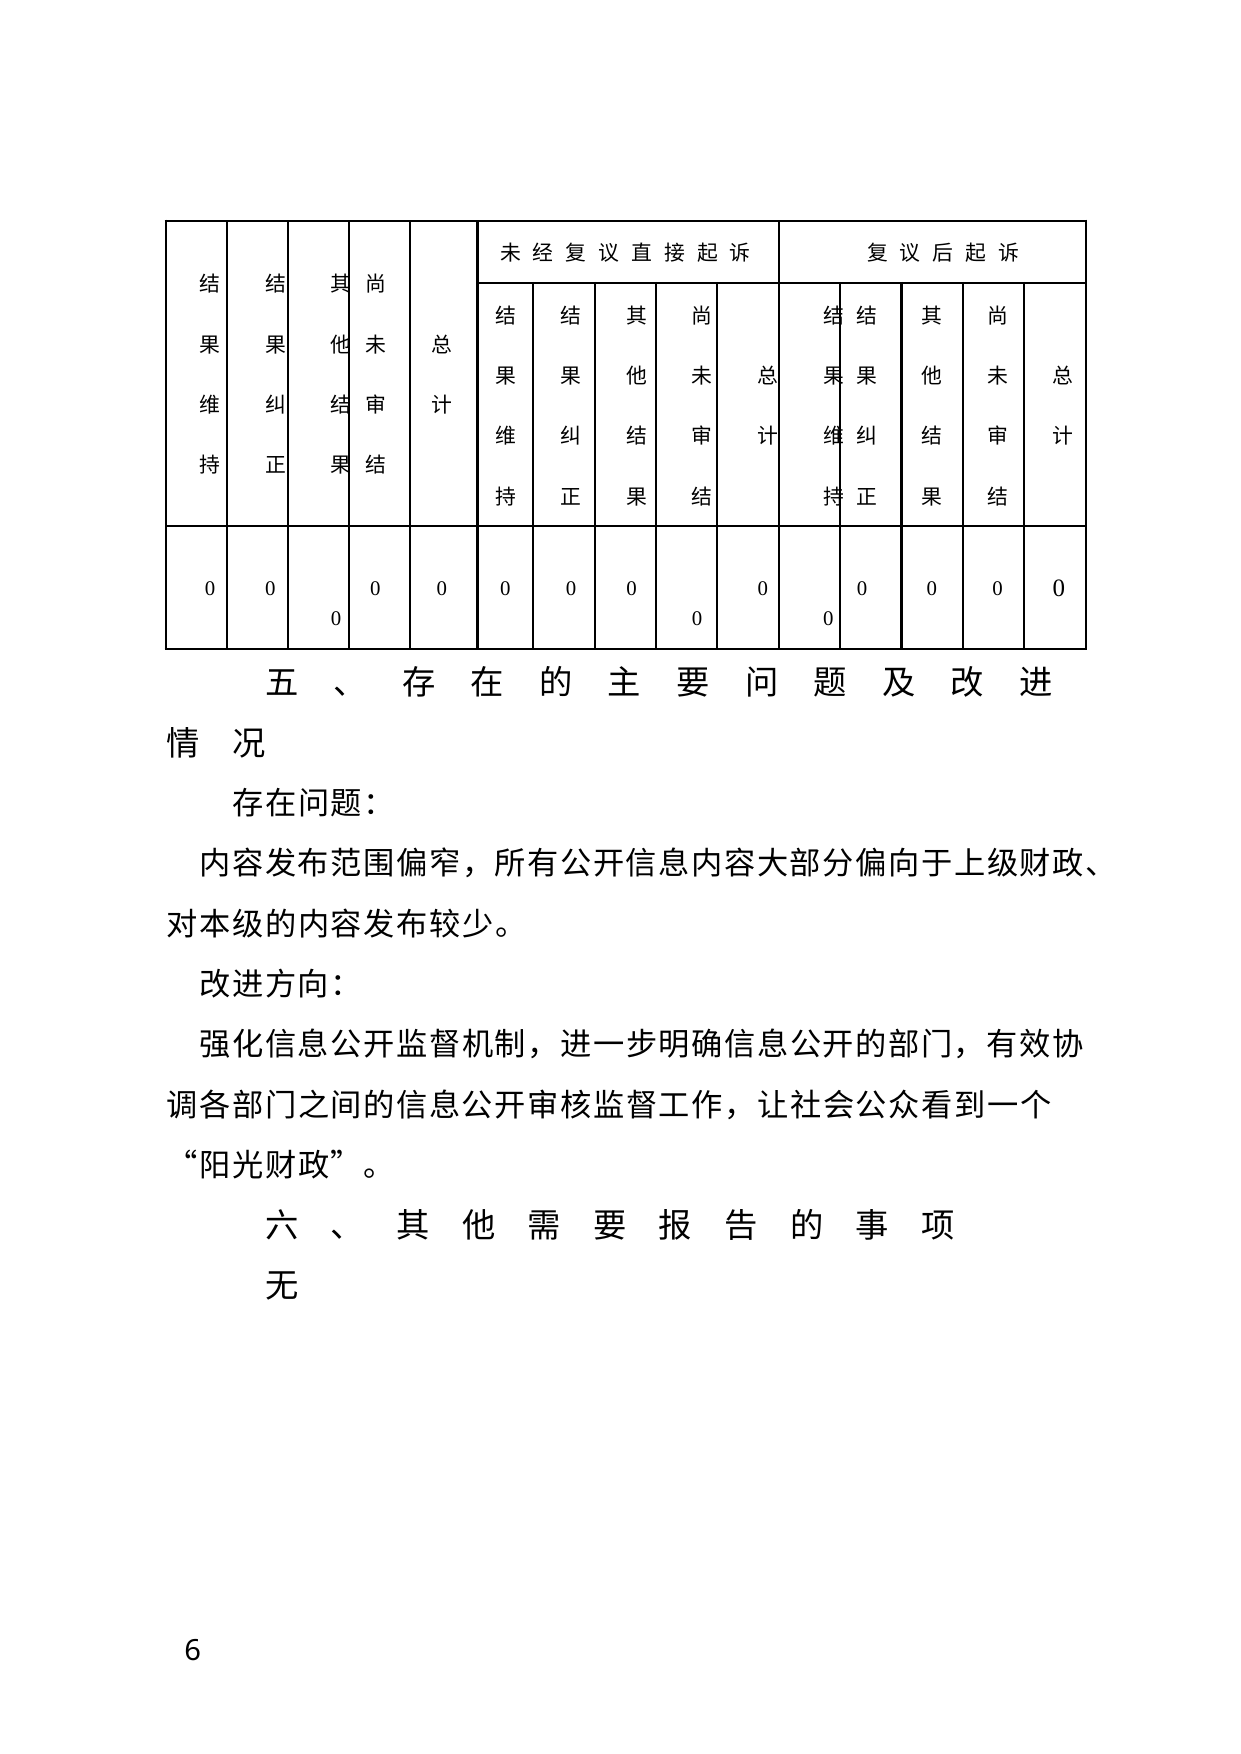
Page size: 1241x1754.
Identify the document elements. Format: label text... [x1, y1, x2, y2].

table_cell 结果纠正 [534, 284, 594, 525]
text 无 [167, 1253, 1085, 1313]
table_cell 其他结果 [596, 284, 655, 525]
table_cell 0 [167, 527, 226, 648]
table_cell 结果纠正 [228, 222, 287, 525]
text 强化信息公开监督机制，进一步明确信息公开的部门，有效协调各部门之间的信息公开审核监督工作，让社会公众看到一个“阳光财政”。 [167, 1012, 1085, 1193]
table_cell 0 [479, 527, 532, 648]
table_cell 0 [964, 527, 1023, 648]
table_cell 0 [1025, 527, 1085, 648]
table_cell 0 [228, 527, 287, 648]
table_cell 0 [350, 527, 409, 648]
table_cell 尚未审结 [350, 222, 409, 525]
table_cell 0 [657, 527, 716, 648]
table_cell 总计 [1025, 284, 1085, 525]
table_cell 0 [903, 527, 962, 648]
table_cell 尚未审结 [657, 284, 716, 525]
table_cell 其他结果 [903, 284, 962, 525]
text 五、存在的主要问题及改进情况 [167, 650, 1085, 771]
table_cell 尚未审结 [964, 284, 1023, 525]
text 六、其他需要报告的事项 [167, 1193, 1085, 1253]
table_cell 未经复议直接起诉 [479, 222, 778, 282]
table_cell 结果维持 [479, 284, 532, 525]
table_cell 结果纠正 [841, 284, 900, 525]
text 存在问题： [167, 771, 1085, 831]
text 内容发布范围偏窄，所有公开信息内容大部分偏向于上级财政、对本级的内容发布较少。 [167, 831, 1085, 952]
table_cell 0 [411, 527, 476, 648]
table_cell 0 [534, 527, 594, 648]
table_cell 复议后起诉 [780, 222, 1085, 282]
table_cell 0 [596, 527, 655, 648]
table_cell 结果维持 [167, 222, 226, 525]
table_cell 其他结果 [289, 222, 348, 525]
table_cell 0 [841, 527, 900, 648]
table_cell 结果维持 [780, 284, 839, 525]
text 改进方向： [167, 952, 1085, 1012]
table_cell 0 [289, 527, 348, 648]
table_cell 0 [780, 527, 839, 648]
table_cell 总计 [718, 284, 778, 525]
table_cell 总计 [411, 222, 476, 525]
table_cell 0 [718, 527, 778, 648]
